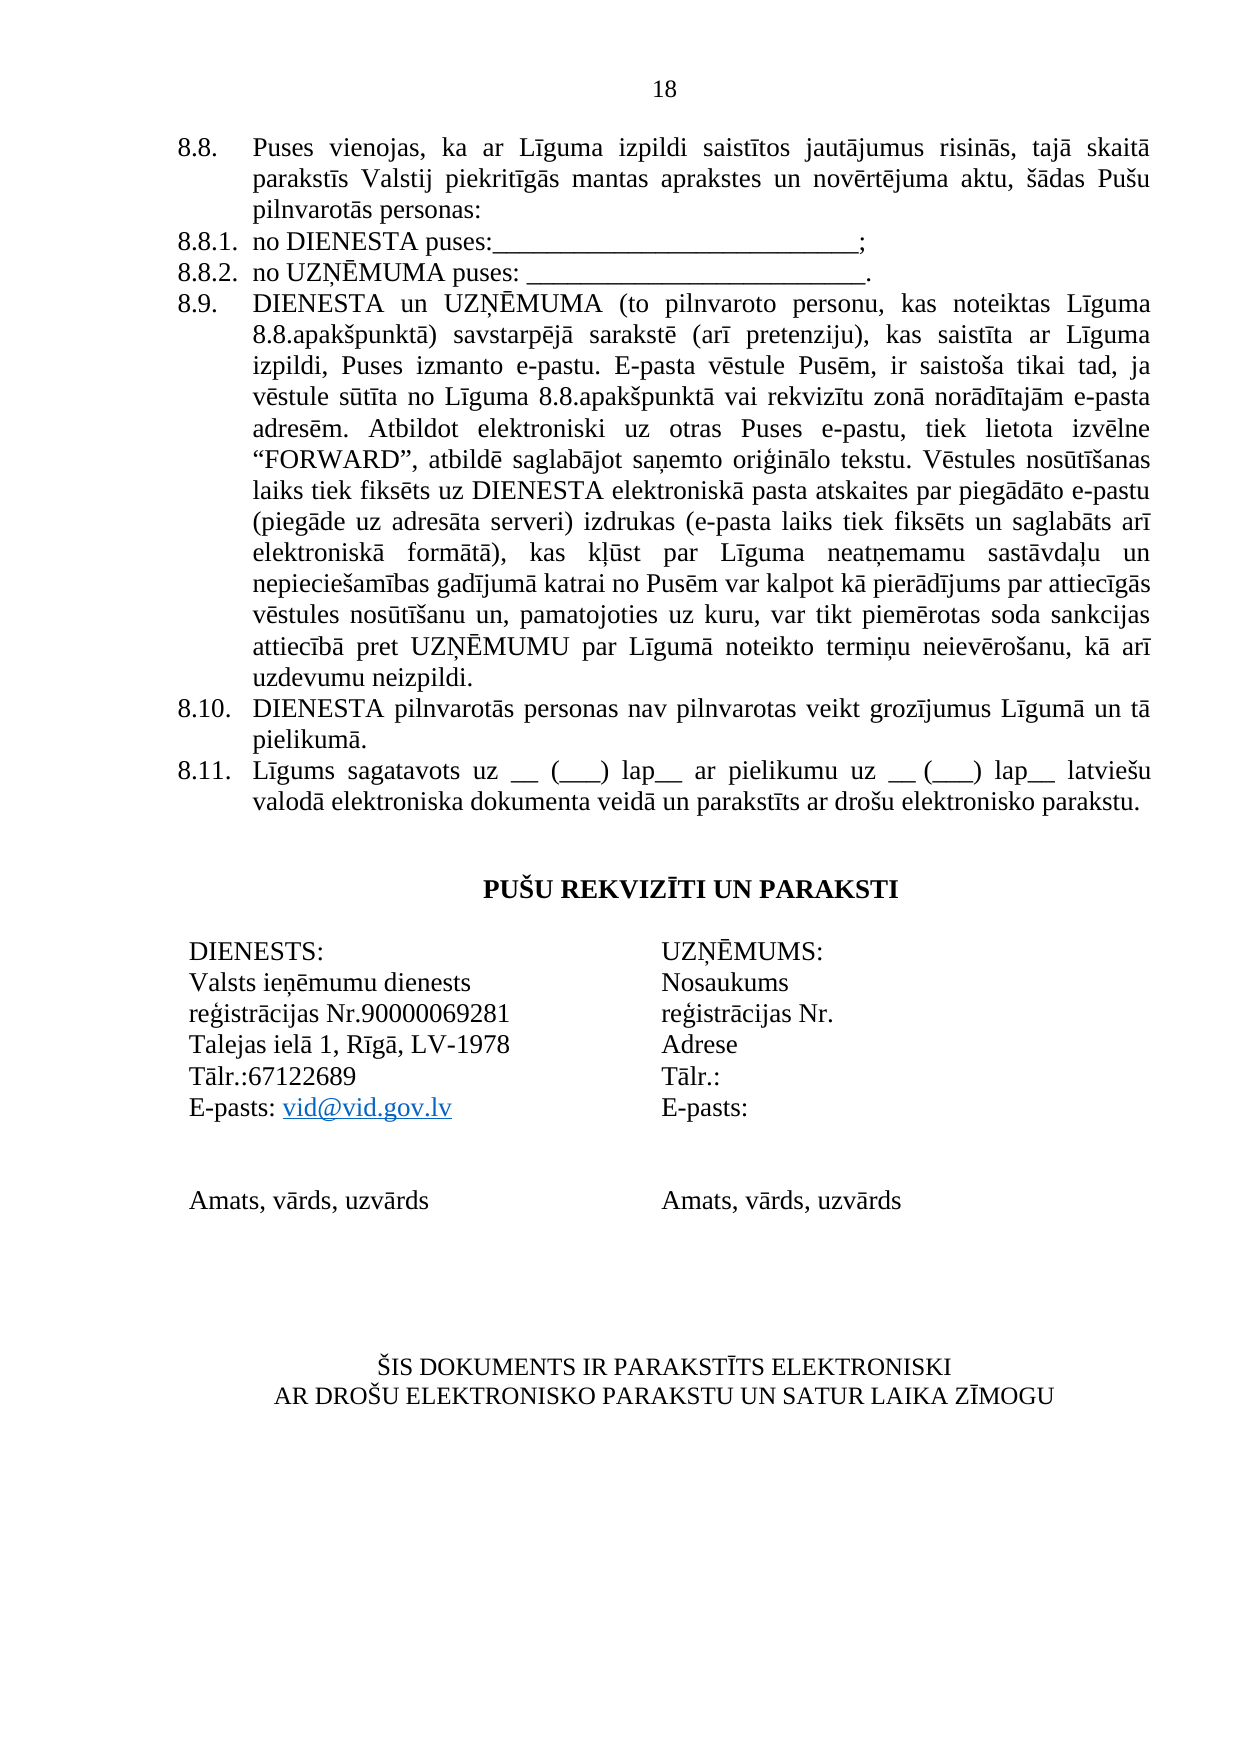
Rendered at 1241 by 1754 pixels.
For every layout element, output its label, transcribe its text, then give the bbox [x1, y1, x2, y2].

table_header DIENESTS: Valsts ieņēmumu dienests reģistrācijas Nr.90000069281 Talejas ielā 1, Rīgā, LV-1978 Tālr.:67122689 E-pasts: vid@vid.gov.lv [177, 904, 661, 1184]
list Līgums sagatavots uz __ (___) lap__ ar pielikumu uz __ (___) lap__ latviešu valodā elektroniska dokumenta veidā un parakstīts ar drošu elektronisko parakstu. [177, 754, 1152, 817]
subtitle PUŠU REKVIZĪTI UN PARAKSTI [230, 873, 1152, 904]
list Puses vienojas, ka ar Līguma izpildi saistītos jautājumus risinās, tajā skaitā parakstīs Valstij piekritīgās mantas aprakstes un novērtējuma aktu, šādas Pušu pilnvarotās personas: [177, 131, 1152, 225]
text ŠIS DOKUMENTS IR PARAKSTĪTS ELEKTRONISKI [177, 1352, 1152, 1381]
list no UZŅĒMUMA puses: _________________________. [177, 256, 1152, 287]
text AR DROŠU ELEKTRONISKO PARAKSTU UN SATUR LAIKA ZĪMOGU [177, 1381, 1152, 1410]
table_header UZŅĒMUMS: Nosaukums reģistrācijas Nr. Adrese Tālr.: E-pasts: [661, 904, 1133, 1184]
list DIENESTA pilnvarotās personas nav pilnvarotas veikt grozījumus Līgumā un tā pielikumā. [177, 692, 1152, 754]
table_cell Amats, vārds, uzvārds [661, 1184, 1133, 1215]
table_cell Amats, vārds, uzvārds [177, 1184, 661, 1215]
list DIENESTA un UZŅĒMUMA (to pilnvaroto personu, kas noteiktas Līguma 8.8.apakšpunktā) savstarpējā sarakstē (arī pretenziju), kas saistīta ar Līguma izpildi, Puses izmanto e-pastu. E-pasta vēstule Pusēm, ir saistoša tikai tad, ja vēstule sūtīta no Līguma 8.8.apakšpunktā vai rekvizītu zonā norādītajām e-pasta adresēm. Atbildot elektroniski uz otras Puses e-pastu, tiek lietota izvēlne “FORWARD”, atbildē saglabājot saņemto oriģinālo tekstu. Vēstules nosūtīšanas laiks tiek fiksēts uz DIENESTA elektroniskā pasta atskaites par piegādāto e-pastu (piegāde uz adresāta serveri) izdrukas (e-pasta laiks tiek fiksēts un saglabāts arī elektroniskā formātā), kas kļūst par Līguma neatņemamu sastāvdaļu un nepieciešamības gadījumā katrai no Pusēm var kalpot kā pierādījums par attiecīgās vēstules nosūtīšanu un, pamatojoties uz kuru, var tikt piemērotas soda sankcijas attiecībā pret UZŅĒMUMU par Līgumā noteikto termiņu neievērošanu, kā arī uzdevumu neizpildi. [177, 287, 1152, 692]
list no DIENESTA puses:___________________________; [177, 225, 1152, 256]
